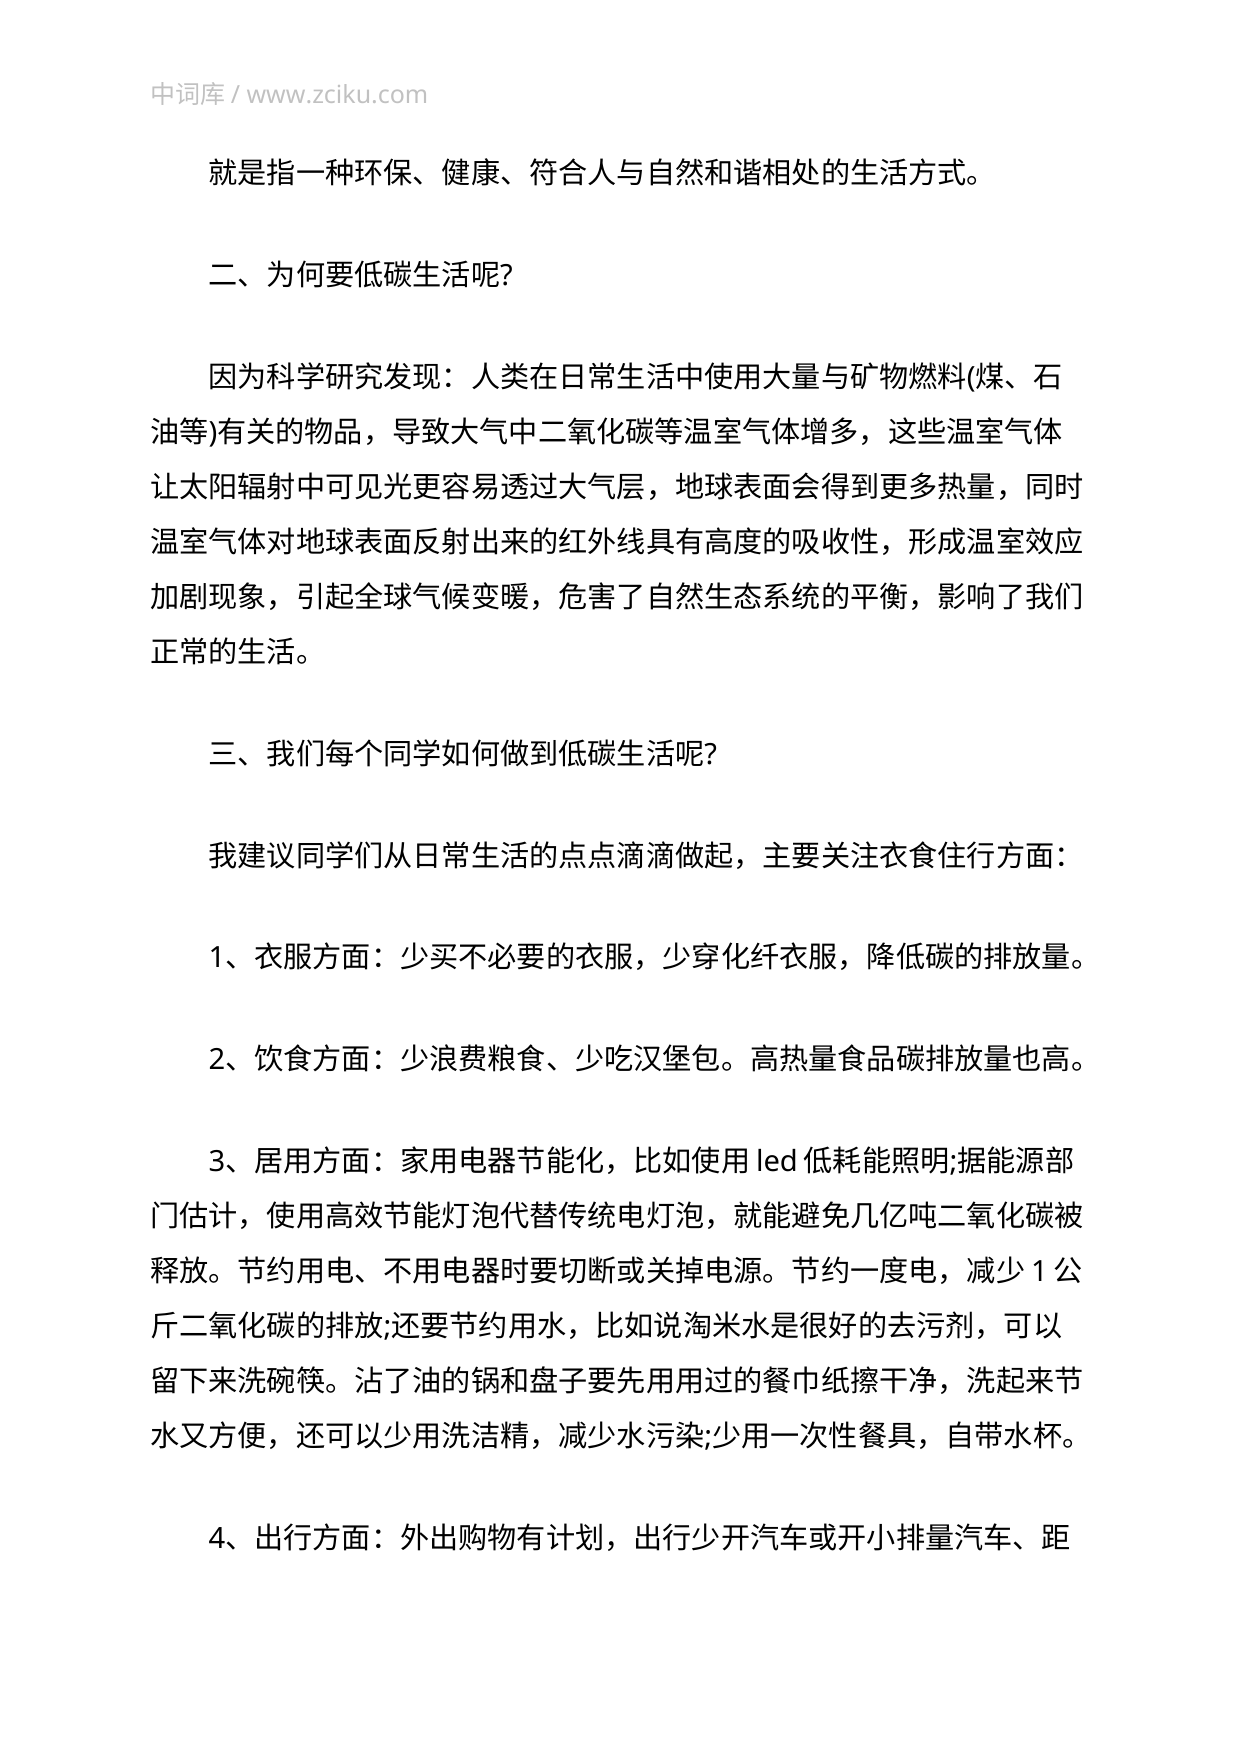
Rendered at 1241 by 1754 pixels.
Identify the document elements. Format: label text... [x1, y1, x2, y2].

text 就是指一种环保、健康、符合人与自然和谐相处的生活方式。 [150, 150, 1090, 192]
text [150, 1515, 1090, 1557]
text 3、居用方面：家用电器节能化，比如使用led低耗能照明;据能源部门估计，使用高效节能灯泡代替传统电灯泡，就能避免几亿吨二氧化碳被释放。节约用电、不用电器时要切断或关掉电源。节约一度电，减少1公斤二氧化碳的排放;还要节约用水，比如说淘米水是很好的去污剂，可以留下来洗碗筷。沾了油的锅和盘子要先用用过的餐巾纸擦干净，洗起来节水又方便，还可以少用洗洁精，减少水污染;少用一次性餐具，自带水杯。 [150, 1138, 1090, 1455]
text 2、饮食方面：少浪费粮食、少吃汉堡包。高热量食品碳排放量也高。 [150, 1036, 1090, 1078]
text 三、我们每个同学如何做到低碳生活呢? [150, 730, 1090, 773]
text 因为科学研究发现：人类在日常生活中使用大量与矿物燃料(煤、石油等)有关的物品，导致大气中二氧化碳等温室气体增多，这些温室气体让太阳辐射中可见光更容易透过大气层，地球表面会得到更多热量，同时温室气体对地球表面反射出来的红外线具有高度的吸收性，形成温室效应加剧现象，引起全球气候变暖，危害了自然生态系统的平衡，影响了我们正常的生活。 [150, 354, 1090, 671]
text 我建议同学们从日常生活的点点滴滴做起，主要关注衣食住行方面： [150, 832, 1090, 874]
text 二、为何要低碳生活呢? [150, 252, 1090, 294]
text 1、衣服方面：少买不必要的衣服，少穿化纤衣服，降低碳的排放量。 [150, 934, 1090, 976]
